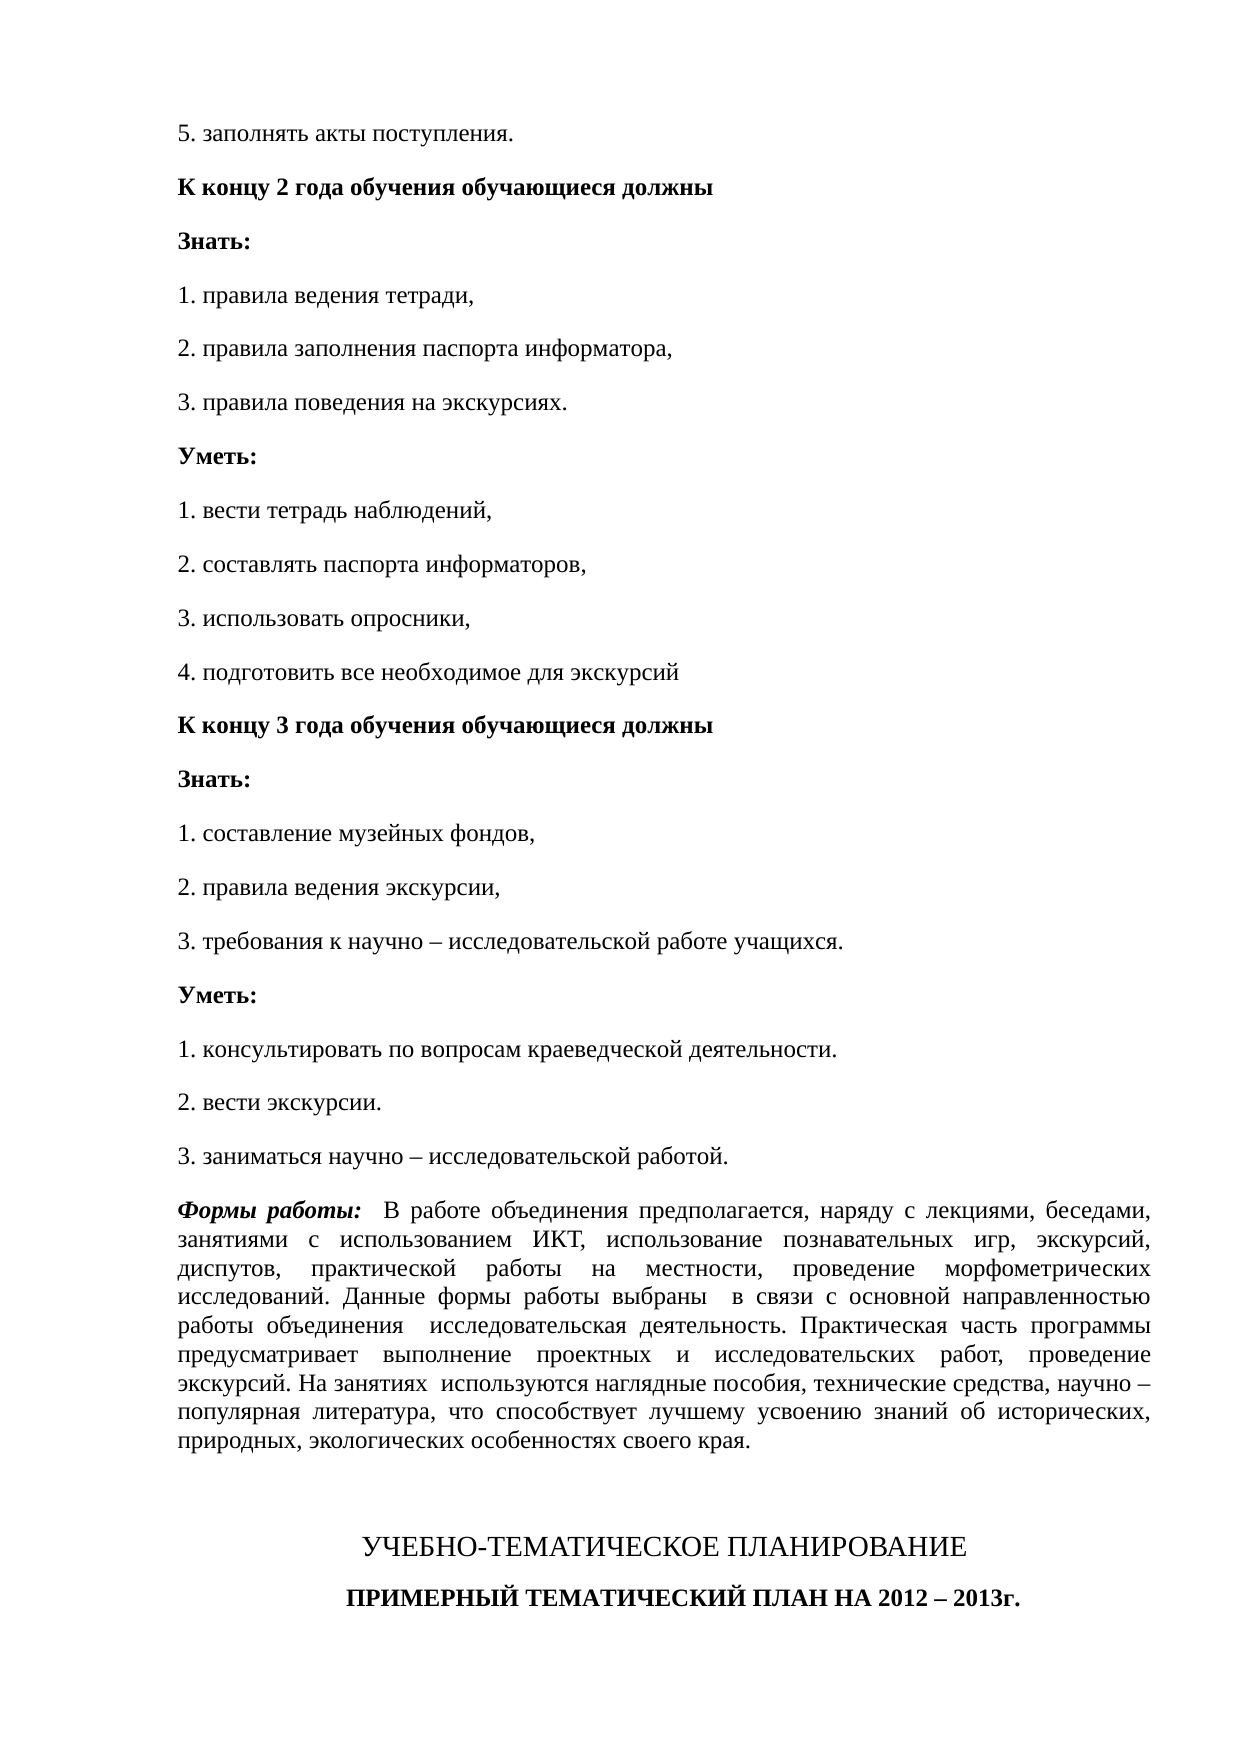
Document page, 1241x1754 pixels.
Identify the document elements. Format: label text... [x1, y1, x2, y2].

text 4. подготовить все необходимое для экскурсий [177, 657, 1152, 685]
text Формы работы: В работе объединения предполагается, наряду с лекциями, беседами, занятиями с использованием ИКТ, использование познавательных игр, экскурсий, диспутов, практической работы на местности, проведение морфометрических исследований. Данные формы работы выбраны в связи с основной направленностью работы объединения исследовательская деятельность. Практическая часть программы предусматривает выполнение проектных и исследовательских работ, проведение экскурсий. На занятиях используются наглядные пособия, технические средства, научно – популярная литература, что способствует лучшему усвоению знаний об исторических, природных, экологических особенностях своего края. [177, 1195, 1152, 1454]
text 1. вести тетрадь наблюдений, [177, 495, 1152, 524]
text К концу 3 года обучения обучающиеся должны [177, 711, 1152, 739]
text 3. требования к научно – исследовательской работе учащихся. [177, 926, 1152, 955]
text 1. правила ведения тетради, [177, 280, 1152, 308]
text УЧЕБНО-ТЕМАТИЧЕСКОЕ ПЛАНИРОВАНИЕ [177, 1529, 1152, 1563]
text Знать: [177, 226, 1152, 254]
text 3. использовать опросники, [177, 603, 1152, 632]
text Уметь: [177, 980, 1152, 1008]
text 2. правила ведения экскурсии, [177, 872, 1152, 901]
text ПРИМЕРНЫЙ ТЕМАТИЧЕСКИЙ ПЛАН НА 2012 – 2013г. [215, 1583, 1152, 1612]
text 2. вести экскурсии. [177, 1087, 1152, 1116]
text Знать: [177, 764, 1152, 793]
text 1. консультировать по вопросам краеведческой деятельности. [177, 1034, 1152, 1062]
text 3. правила поведения на экскурсиях. [177, 387, 1152, 416]
text К концу 2 года обучения обучающиеся должны [177, 172, 1152, 201]
text 2. правила заполнения паспорта информатора, [177, 333, 1152, 362]
text 5. заполнять акты поступления. [177, 118, 1152, 147]
text 2. составлять паспорта информаторов, [177, 549, 1152, 578]
text 3. заниматься научно – исследовательской работой. [177, 1141, 1152, 1170]
text Уметь: [177, 441, 1152, 470]
text 1. составление музейных фондов, [177, 818, 1152, 847]
